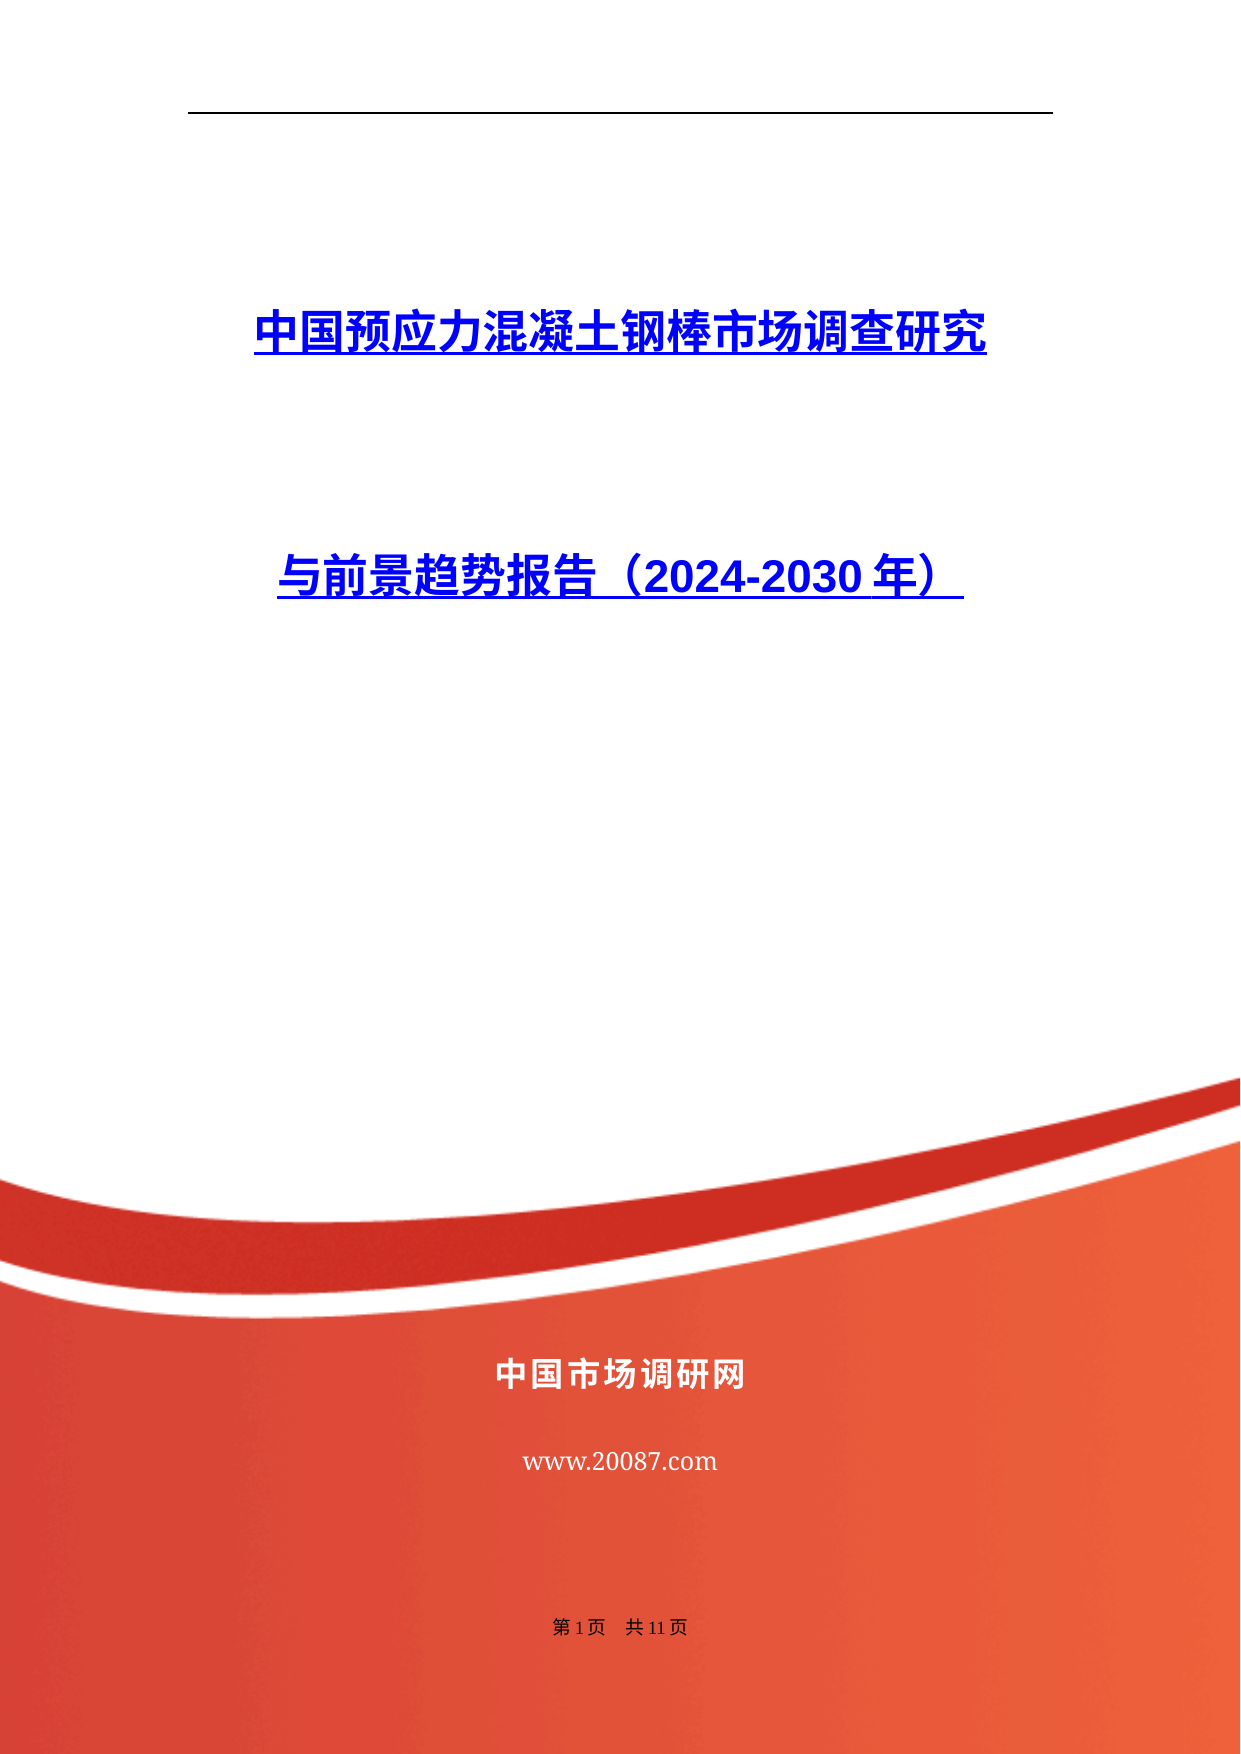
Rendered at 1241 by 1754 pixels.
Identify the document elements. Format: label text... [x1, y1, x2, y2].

picture [0, 1006, 1241, 1754]
text www.20087.com [187, 1428, 1053, 1493]
subtitle 中国市场调研网 [187, 1339, 1053, 1404]
table_header 中国预应力混凝土钢棒市场调查研究与前景趋势报告（2024-2030年） [188, 207, 1053, 773]
